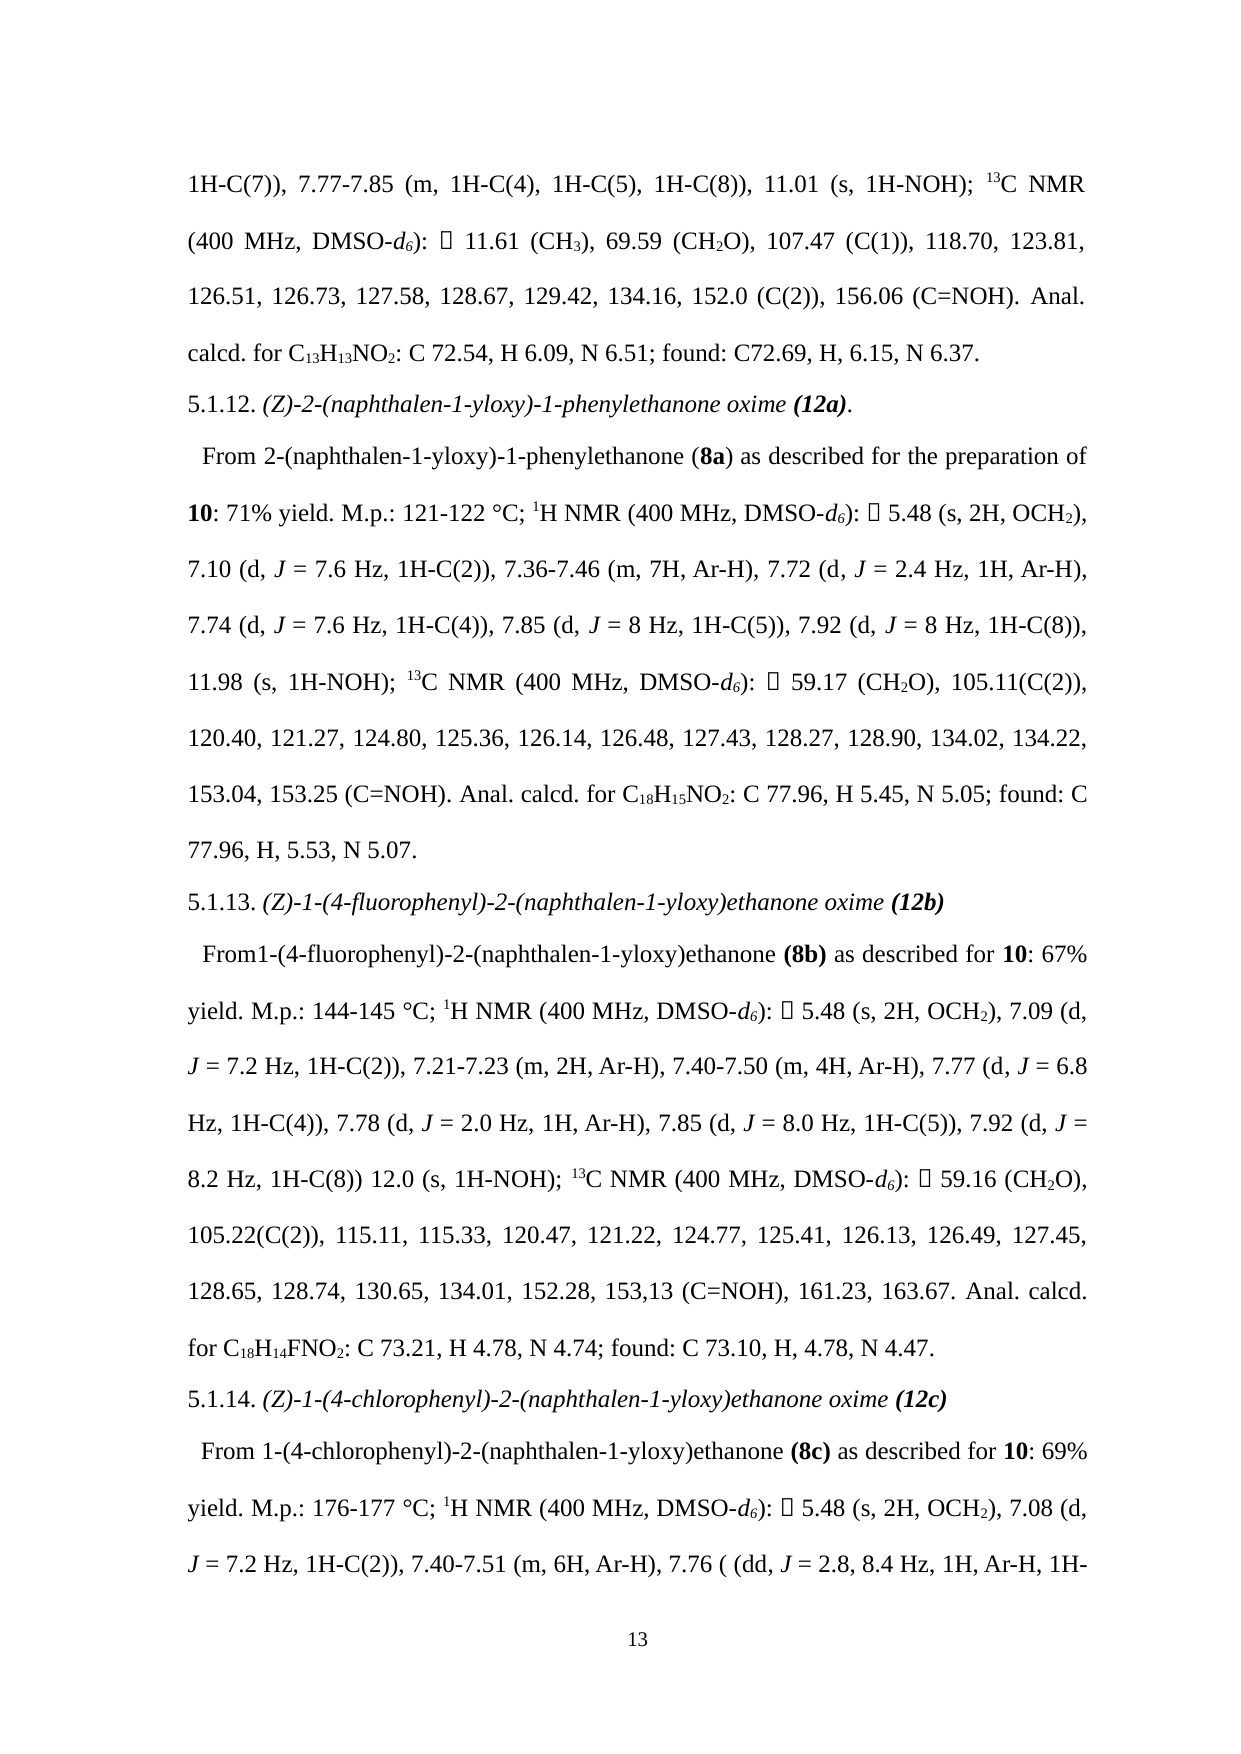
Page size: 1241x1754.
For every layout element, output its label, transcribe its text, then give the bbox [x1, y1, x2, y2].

text 5.1.14. (Z)-1-(4-chlorophenyl)-2-(naphthalen-1-yloxy)ethanone oxime (12c) [187, 1380, 1087, 1418]
text 5.1.13. (Z)-1-(4-fluorophenyl)-2-(naphthalen-1-yloxy)ethanone oxime (12b) [187, 883, 1087, 920]
text 5.1.12. (Z)-2-(naphthalen-1-yloxy)-1-phenylethanone oxime (12a). [187, 385, 1085, 423]
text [187, 1432, 1087, 1582]
text From 2-(naphthalen-1-yloxy)-1-phenylethanone (8a) as described for the preparation of 10: 71% yield. M.p.: 121-122 °C; 1H NMR (400 MHz, DMSO-d6):  5.48 (s, 2H, OCH2), 7.10 (d, J = 7.6 Hz, 1H-C(2)), 7.36-7.46 (m, 7H, Ar-H), 7.72 (d, J = 2.4 Hz, 1H, Ar-H), 7.74 (d, J = 7.6 Hz, 1H-C(4)), 7.85 (d, J = 8 Hz, 1H-C(5)), 7.92 (d, J = 8 Hz, 1H-C(8)), 11.98 (s, 1H-NOH); 13C NMR (400 MHz, DMSO-d6):  59.17 (CH2O), 105.11(C(2)), 120.40, 121.27, 124.80, 125.36, 126.14, 126.48, 127.43, 128.27, 128.90, 134.02, 134.22, 153.04, 153.25 (C=NOH). Anal. calcd. for C18H15NO2: C 77.96, H 5.45, N 5.05; found: C 77.96, H, 5.53, N 5.07. [187, 437, 1087, 868]
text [187, 164, 1085, 371]
text From1-(4-fluorophenyl)-2-(naphthalen-1-yloxy)ethanone (8b) as described for 10: 67% yield. M.p.: 144-145 °C; 1H NMR (400 MHz, DMSO-d6):  5.48 (s, 2H, OCH2), 7.09 (d, J = 7.2 Hz, 1H-C(2)), 7.21-7.23 (m, 2H, Ar-H), 7.40-7.50 (m, 4H, Ar-H), 7.77 (d, J = 6.8 Hz, 1H-C(4)), 7.78 (d, J = 2.0 Hz, 1H, Ar-H), 7.85 (d, J = 8.0 Hz, 1H-C(5)), 7.92 (d, J = 8.2 Hz, 1H-C(8)) 12.0 (s, 1H-NOH); 13C NMR (400 MHz, DMSO-d6):  59.16 (CH2O), 105.22(C(2)), 115.11, 115.33, 120.47, 121.22, 124.77, 125.41, 126.13, 126.49, 127.45, 128.65, 128.74, 130.65, 134.01, 152.28, 153,13 (C=NOH), 161.23, 163.67. Anal. calcd. for C18H14FNO2: C 73.21, H 4.78, N 4.74; found: C 73.10, H, 4.78, N 4.47. [187, 934, 1087, 1366]
